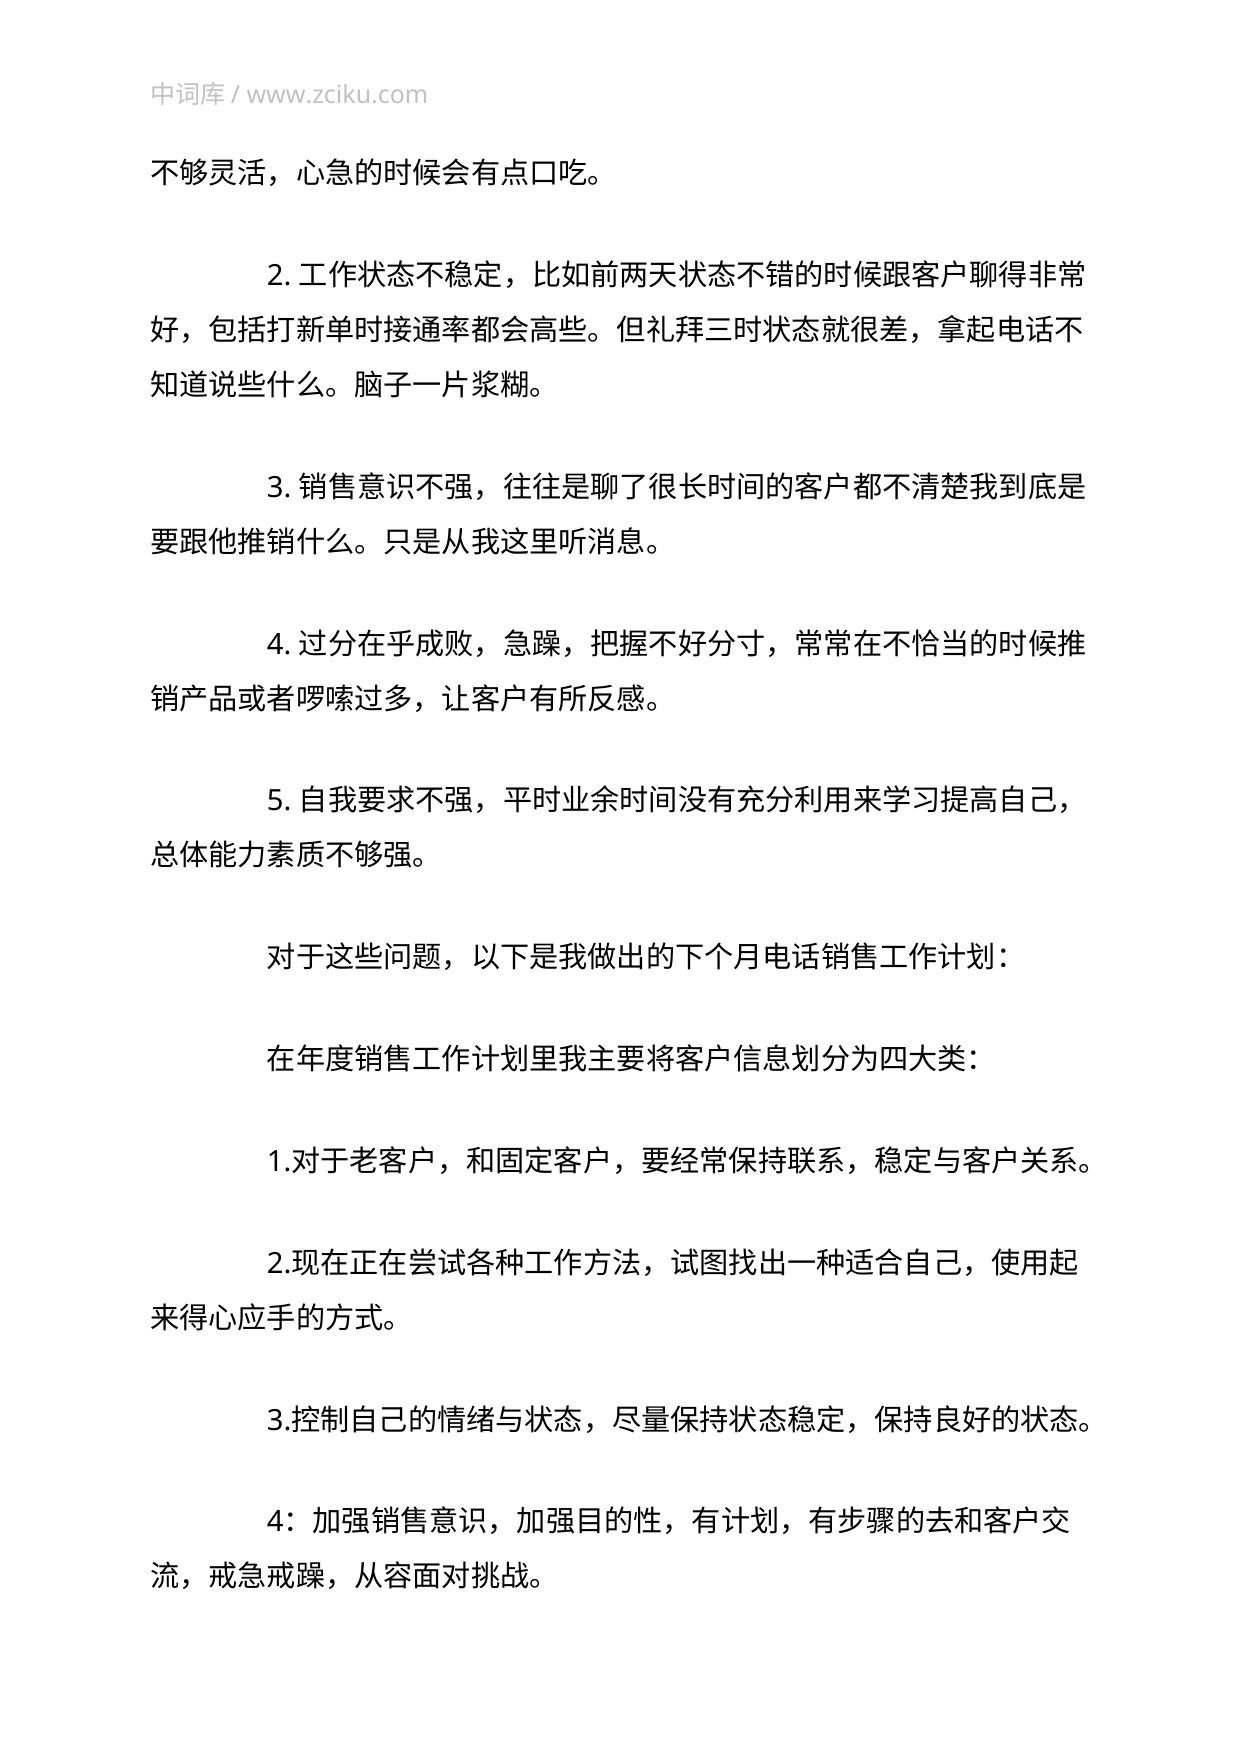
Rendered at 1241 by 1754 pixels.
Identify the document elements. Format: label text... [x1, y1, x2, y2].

text 2. 工作状态不稳定，比如前两天状态不错的时候跟客户聊得非常好，包括打新单时接通率都会高些。但礼拜三时状态就很差，拿起电话不知道说些什么。脑子一片浆糊。 [150, 252, 1090, 404]
text 5. 自我要求不强，平时业余时间没有充分利用来学习提高自己，总体能力素质不够强。 [150, 777, 1090, 874]
text 1.对于老客户，和固定客户，要经常保持联系，稳定与客户关系。 [150, 1137, 1090, 1180]
text 4. 过分在乎成败，急躁，把握不好分寸，常常在不恰当的时候推销产品或者啰嗦过多，让客户有所反感。 [150, 620, 1090, 717]
text 对于这些问题，以下是我做出的下个月电话销售工作计划： [150, 934, 1090, 976]
text 3. 销售意识不强，往往是聊了很长时间的客户都不清楚我到底是要跟他推销什么。只是从我这里听消息。 [150, 463, 1090, 561]
text 4：加强销售意识，加强目的性，有计划，有步骤的去和客户交流，戒急戒躁，从容面对挑战。 [150, 1498, 1090, 1595]
text 在年度销售工作计划里我主要将客户信息划分为四大类： [150, 1036, 1090, 1078]
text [150, 150, 1090, 192]
text 2.现在正在尝试各种工作方法，试图找出一种适合自己，使用起来得心应手的方式。 [150, 1239, 1090, 1337]
text 3.控制自己的情绪与状态，尽量保持状态稳定，保持良好的状态。 [150, 1396, 1090, 1438]
